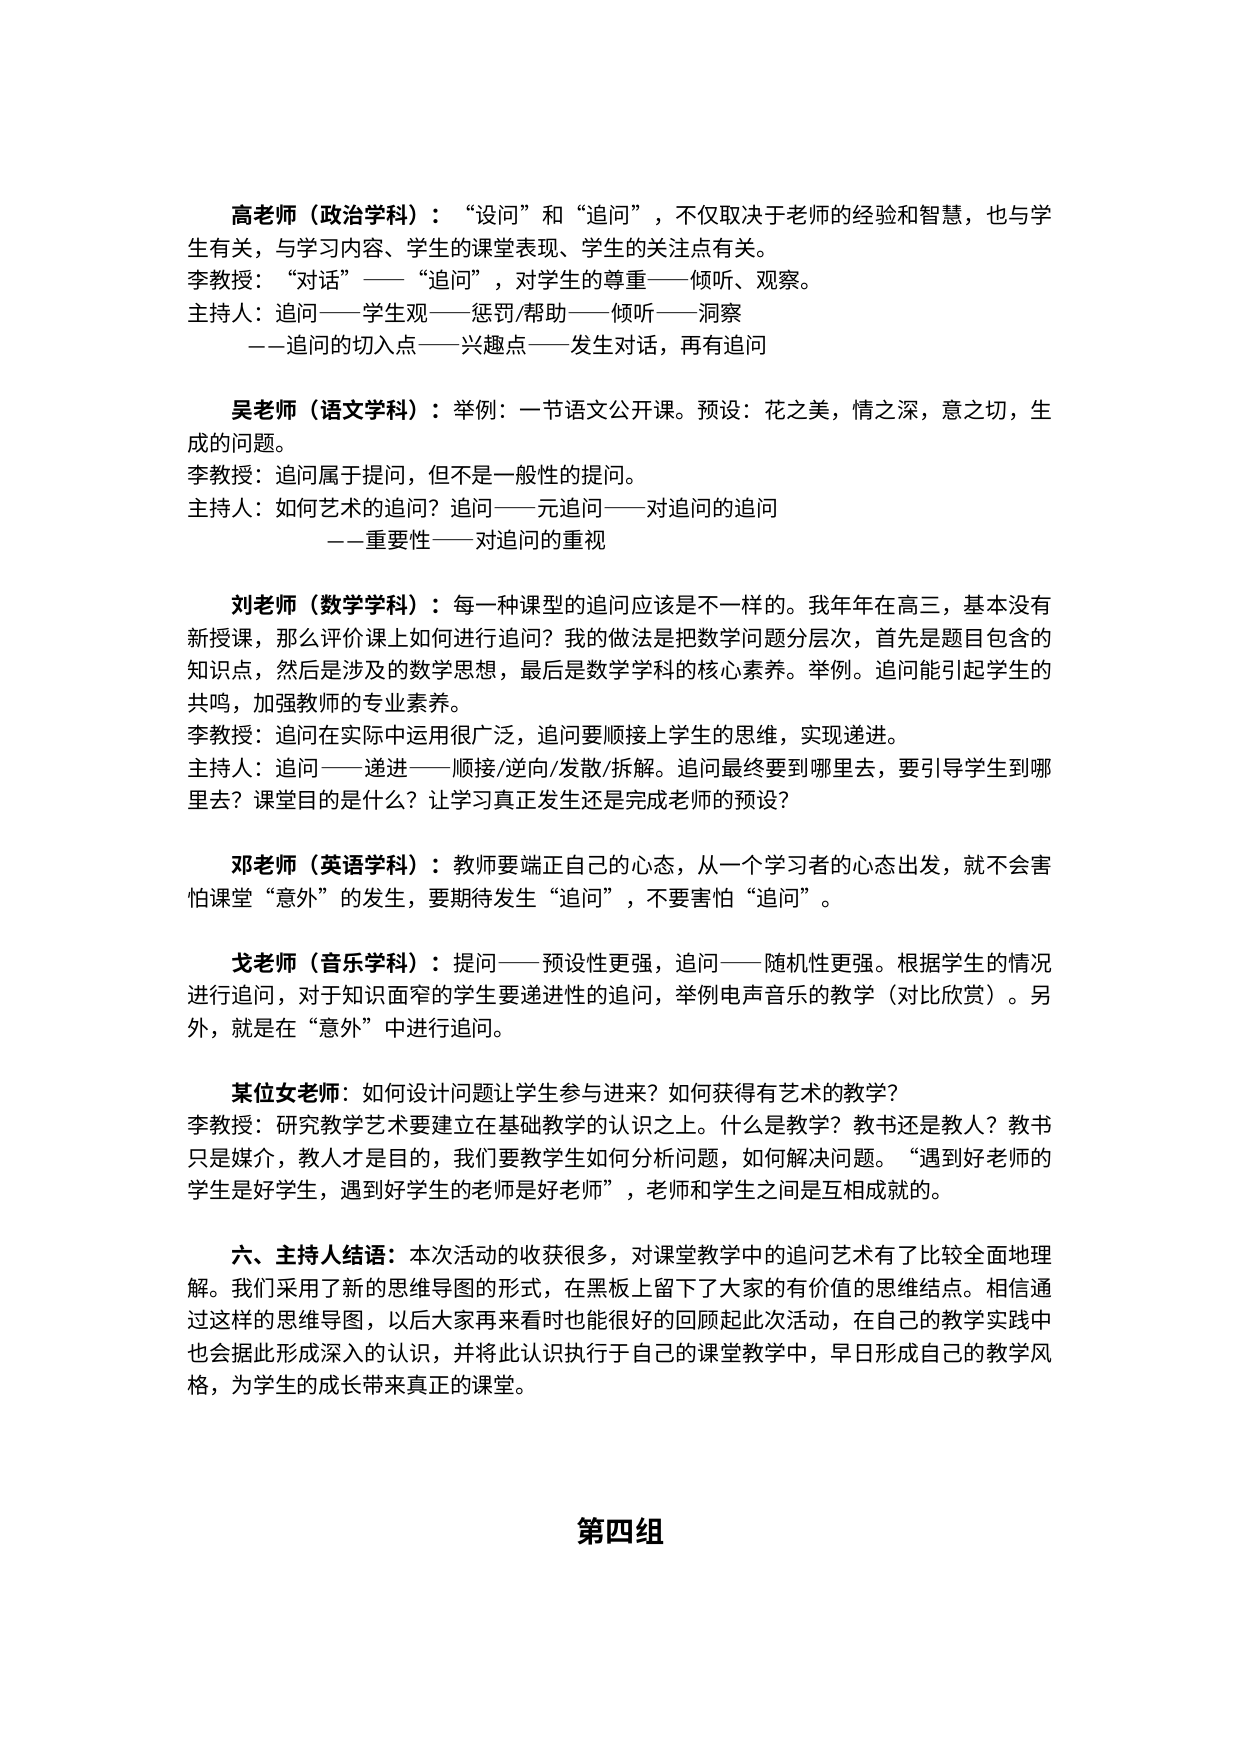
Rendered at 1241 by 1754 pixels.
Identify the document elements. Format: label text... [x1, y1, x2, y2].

text ——重要性——对追问的重视 [187, 523, 1053, 555]
text ——追问的切入点——兴趣点——发生对话，再有追问 [187, 328, 1053, 360]
text 李教授：追问属于提问，但不是一般性的提问。 [187, 458, 1053, 490]
text 某位女老师：如何设计问题让学生参与进来？如何获得有艺术的教学？ [187, 1075, 1053, 1108]
text 戈老师（音乐学科）：提问——预设性更强，追问——随机性更强。根据学生的情况进行追问，对于知识面窄的学生要递进性的追问，举例电声音乐的教学（对比欣赏）。另外，就是在“意外”中进行追问。 [187, 945, 1053, 1043]
text 主持人：追问——递进——顺接/逆向/发散/拆解。追问最终要到哪里去，要引导学生到哪里去？课堂目的是什么？让学习真正发生还是完成老师的预设？ [187, 750, 1053, 815]
text 李教授：追问在实际中运用很广泛，追问要顺接上学生的思维，实现递进。 [187, 718, 1053, 750]
text 邓老师（英语学科）：教师要端正自己的心态，从一个学习者的心态出发，就不会害怕课堂“意外”的发生，要期待发生“追问”，不要害怕“追问”。 [187, 848, 1053, 913]
text 主持人：如何艺术的追问？追问——元追问——对追问的追问 [187, 490, 1053, 523]
text 刘老师（数学学科）：每一种课型的追问应该是不一样的。我年年在高三，基本没有新授课，那么评价课上如何进行追问？我的做法是把数学问题分层次，首先是题目包含的知识点，然后是涉及的数学思想，最后是数学学科的核心素养。举例。追问能引起学生的共鸣，加强教师的专业素养。 [187, 588, 1053, 718]
text 李教授：“对话”——“追问”，对学生的尊重——倾听、观察。 [187, 263, 1053, 295]
text 六、主持人结语：本次活动的收获很多，对课堂教学中的追问艺术有了比较全面地理解。我们采用了新的思维导图的形式，在黑板上留下了大家的有价值的思维结点。相信通过这样的思维导图，以后大家再来看时也能很好的回顾起此次活动，在自己的教学实践中也会据此形成深入的认识，并将此认识执行于自己的课堂教学中，早日形成自己的教学风格，为学生的成长带来真正的课堂。 [187, 1238, 1053, 1400]
text 李教授：研究教学艺术要建立在基础教学的认识之上。什么是教学？教书还是教人？教书只是媒介，教人才是目的，我们要教学生如何分析问题，如何解决问题。“遇到好老师的学生是好学生，遇到好学生的老师是好老师”，老师和学生之间是互相成就的。 [187, 1108, 1053, 1205]
text 主持人：追问——学生观——惩罚/帮助——倾听——洞察 [187, 295, 1053, 328]
text 第四组 [187, 1498, 1053, 1563]
text 高老师（政治学科）：“设问”和“追问”，不仅取决于老师的经验和智慧，也与学生有关，与学习内容、学生的课堂表现、学生的关注点有关。 [187, 198, 1053, 263]
text 吴老师（语文学科）：举例：一节语文公开课。预设：花之美，情之深，意之切，生成的问题。 [187, 393, 1053, 458]
